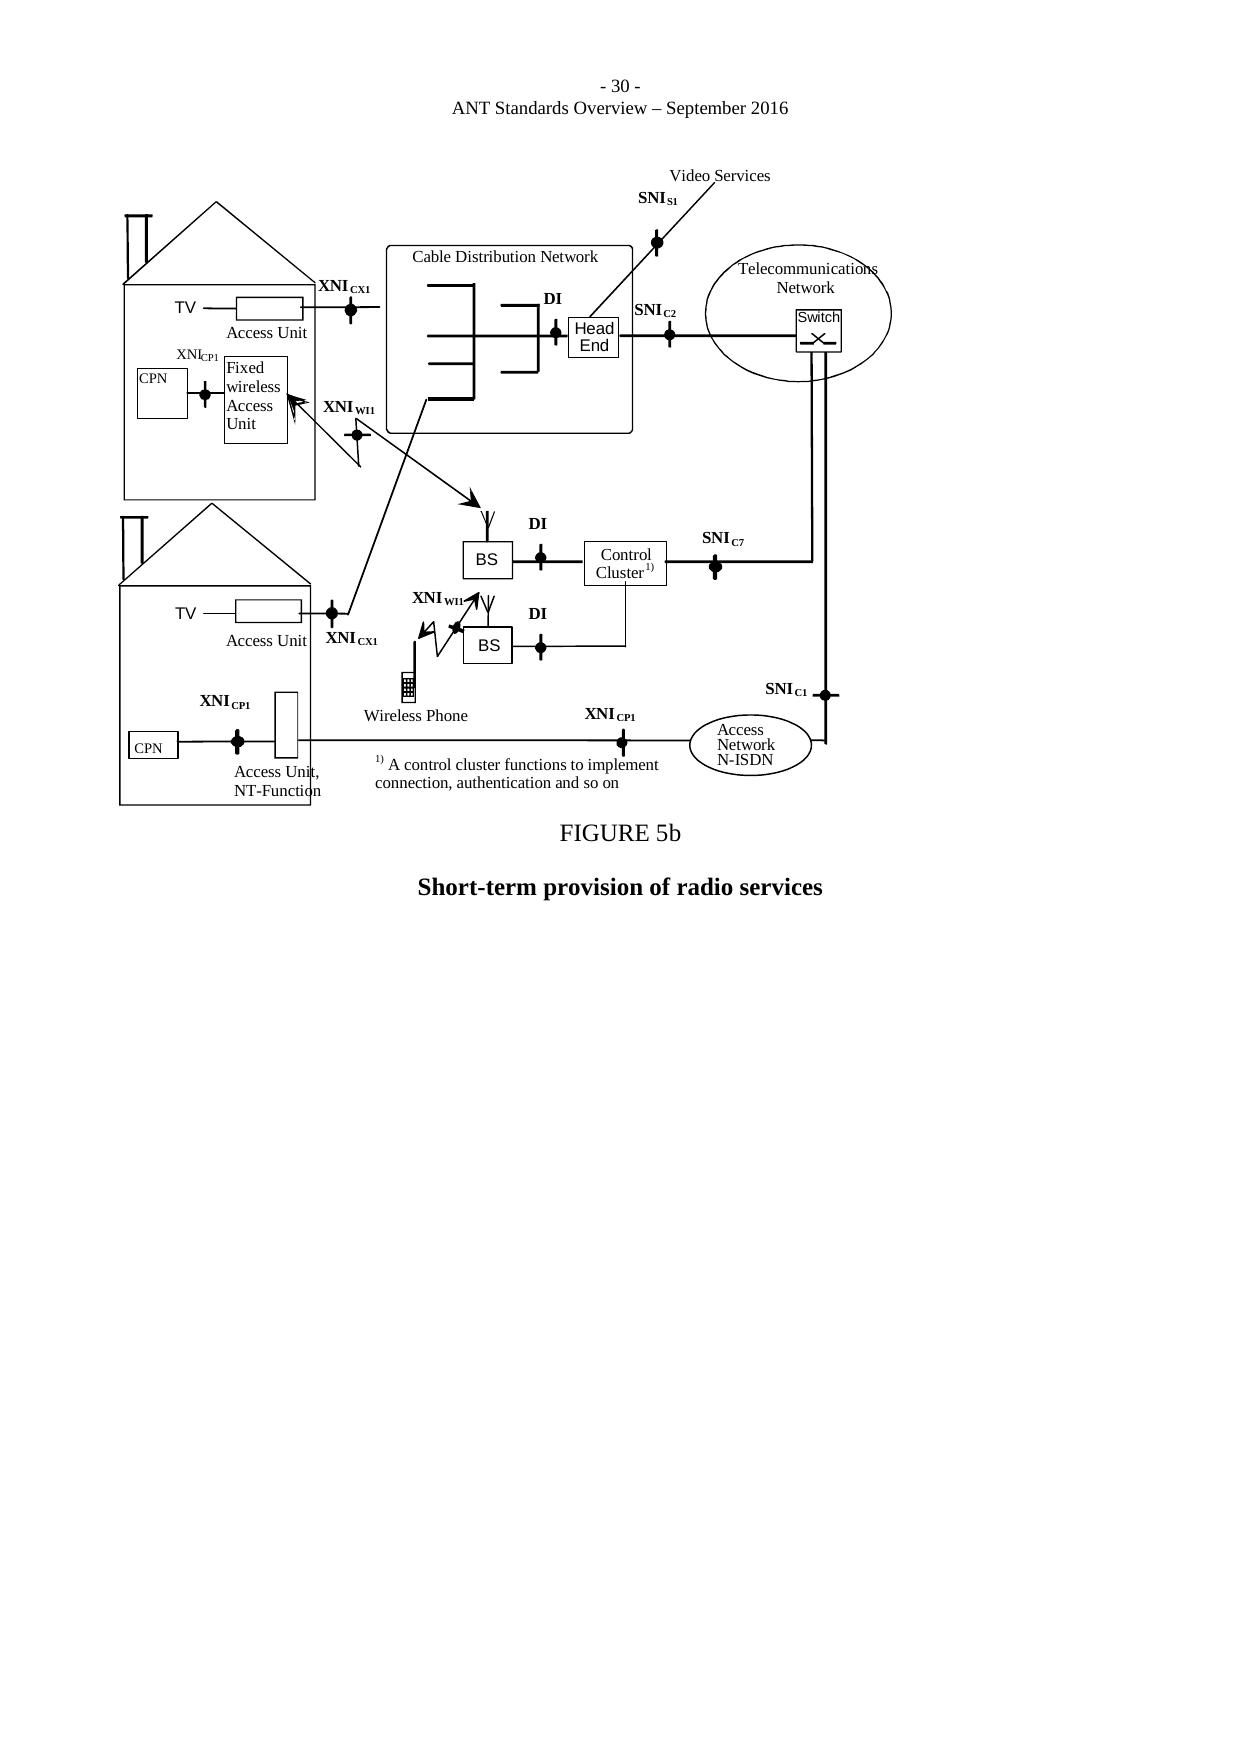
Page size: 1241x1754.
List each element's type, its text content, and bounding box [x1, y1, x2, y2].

table_cell [107, 148, 1149, 806]
title Short-term provision of radio services [118, 872, 1122, 901]
text FigURE 5b [118, 818, 1122, 847]
